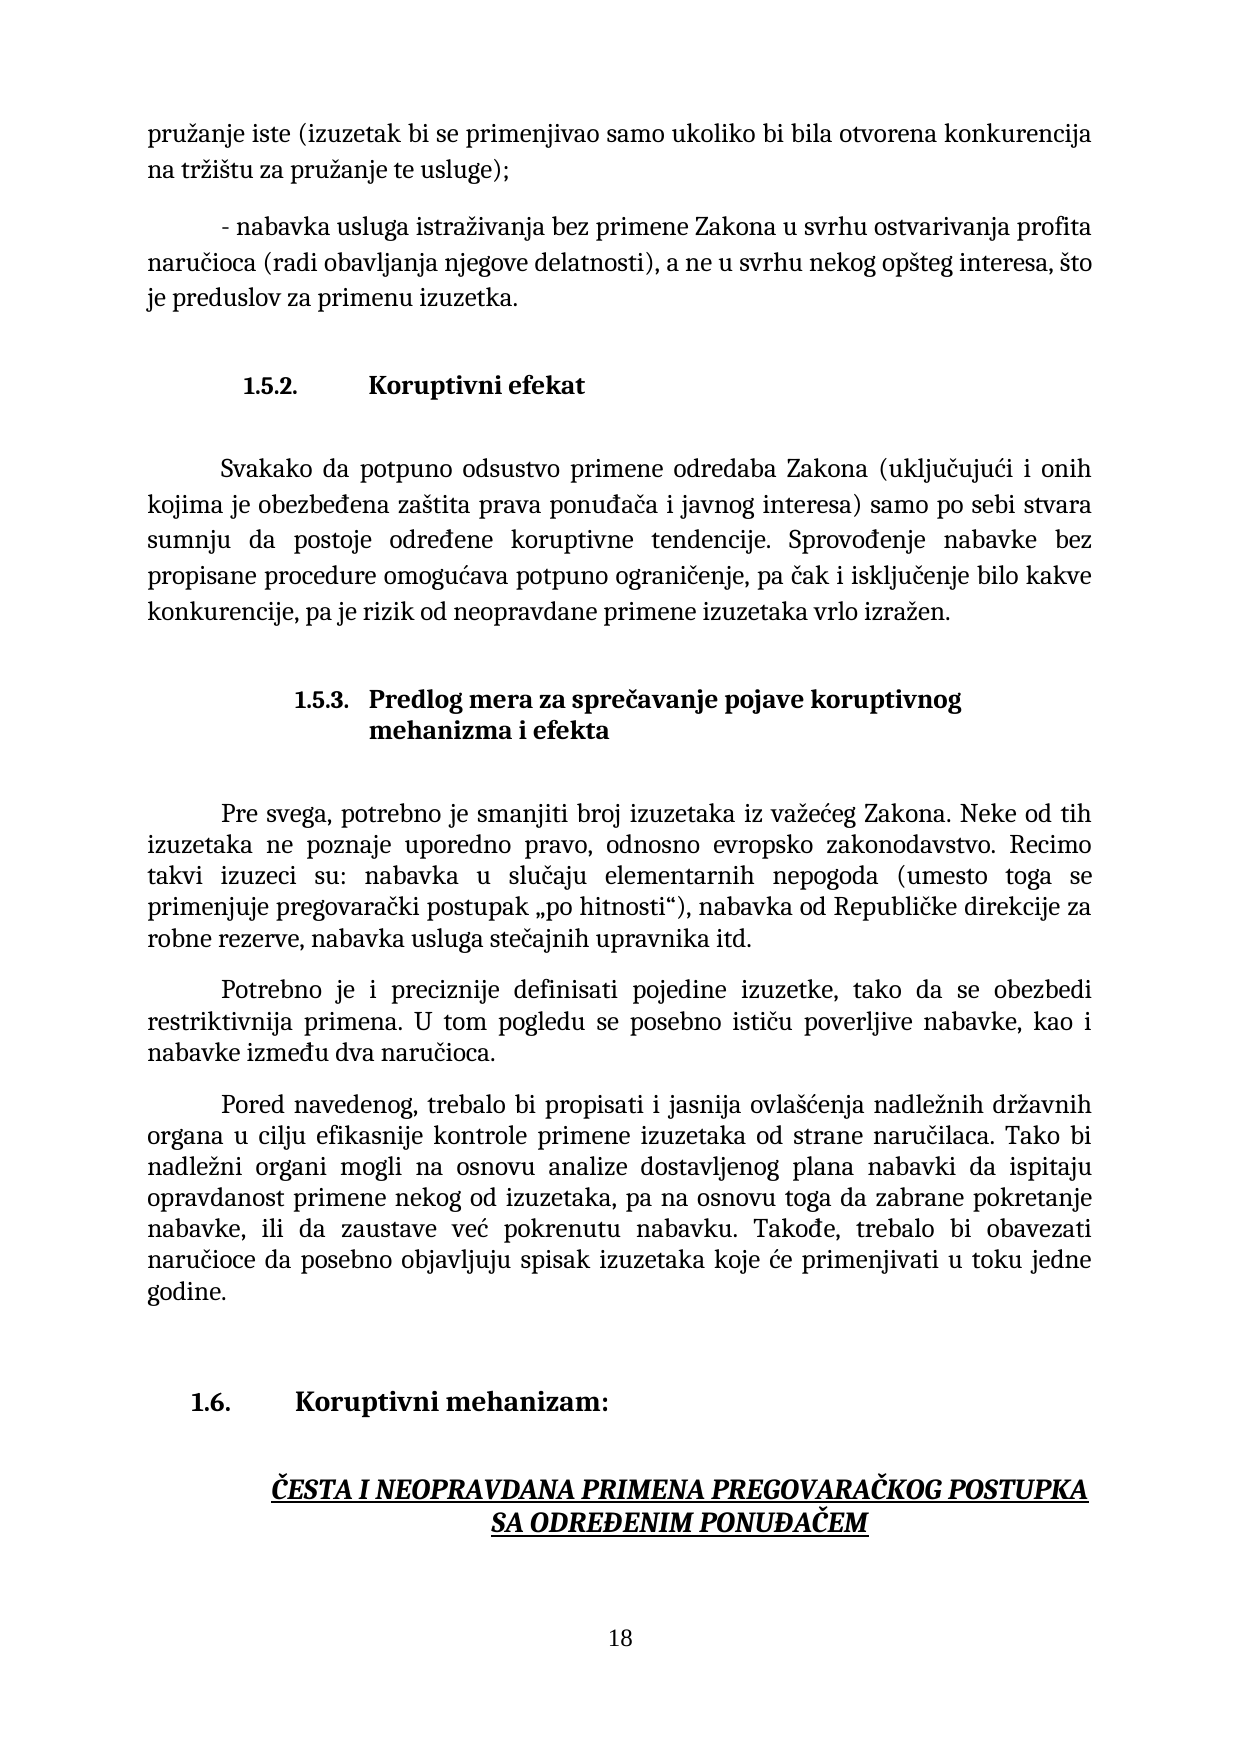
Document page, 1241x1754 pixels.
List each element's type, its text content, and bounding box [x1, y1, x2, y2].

list Koruptivni mehanizam: [191, 1385, 1093, 1419]
text - nabavka usluga istraživanja bez primene Zakona u svrhu ostvarivanja profita naručioca (radi obavljanja njegove delatnosti), a ne u svrhu nekog opšteg interesa, što je preduslov za primenu izuzetka. [147, 211, 1093, 313]
list Koruptivni efekat [222, 370, 1093, 401]
text Svakako da potpuno odsustvo primene odredaba Zakona (uključujući i onih kojima je obezbeđena zaštita prava ponuđača i javnog interesa) samo po sebi stvara sumnju da postoje određene koruptivne tendencije. Sprovođenje nabavke bez propisane procedure omogućava potpuno ograničenje, pa čak i isključenje bilo kakve konkurencije, pa je rizik od neopravdane primene izuzetaka vrlo izražen. [147, 453, 1093, 627]
text Pored navedenog, trebalo bi propisati i jasnija ovlašćenja nadležnih državnih organa u cilju efikasnije kontrole primene izuzetaka od strane naručilaca. Tako bi nadležni organi mogli na osnovu analize dostavljenog plana nabavki da ispitaju opravdanost primene nekog od izuzetaka, pa na osnovu toga da zabrane pokretanje nabavke, ili da zaustave već pokrenutu nabavku. Takođe, trebalo bi obavezati naručioce da posebno objavljuju spisak izuzetaka koje će primenjivati u toku jedne godine. [147, 1089, 1093, 1307]
list ČESTA I NEOPRAVDANA PRIMENA PREGOVARAČKOG POSTUPKA SA ODREĐENIM PONUĐAČEM [266, 1473, 1093, 1540]
list Predlog mera za sprečavanje pojave koruptivnog mehanizma i efekta [295, 684, 1093, 746]
text Potrebno je i preciznije definisati pojedine izuzetke, tako da se obezbedi restriktivnija primena. U tom pogledu se posebno ističu poverljive nabavke, kao i nabavke između dva naručioca. [147, 974, 1093, 1068]
text Pre svega, potrebno je smanjiti broj izuzetaka iz važećeg Zakona. Neke od tih izuzetaka ne poznaje uporedno pravo, odnosno evropsko zakonodavstvo. Recimo takvi izuzeci su: nabavka u slučaju elementarnih nepogoda (umesto toga se primenjuje pregovarački postupak „po hitnosti“), nabavka od Republičke direkcije za robne rezerve, nabavka usluga stečajnih upravnika itd. [147, 798, 1093, 954]
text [147, 118, 1093, 185]
